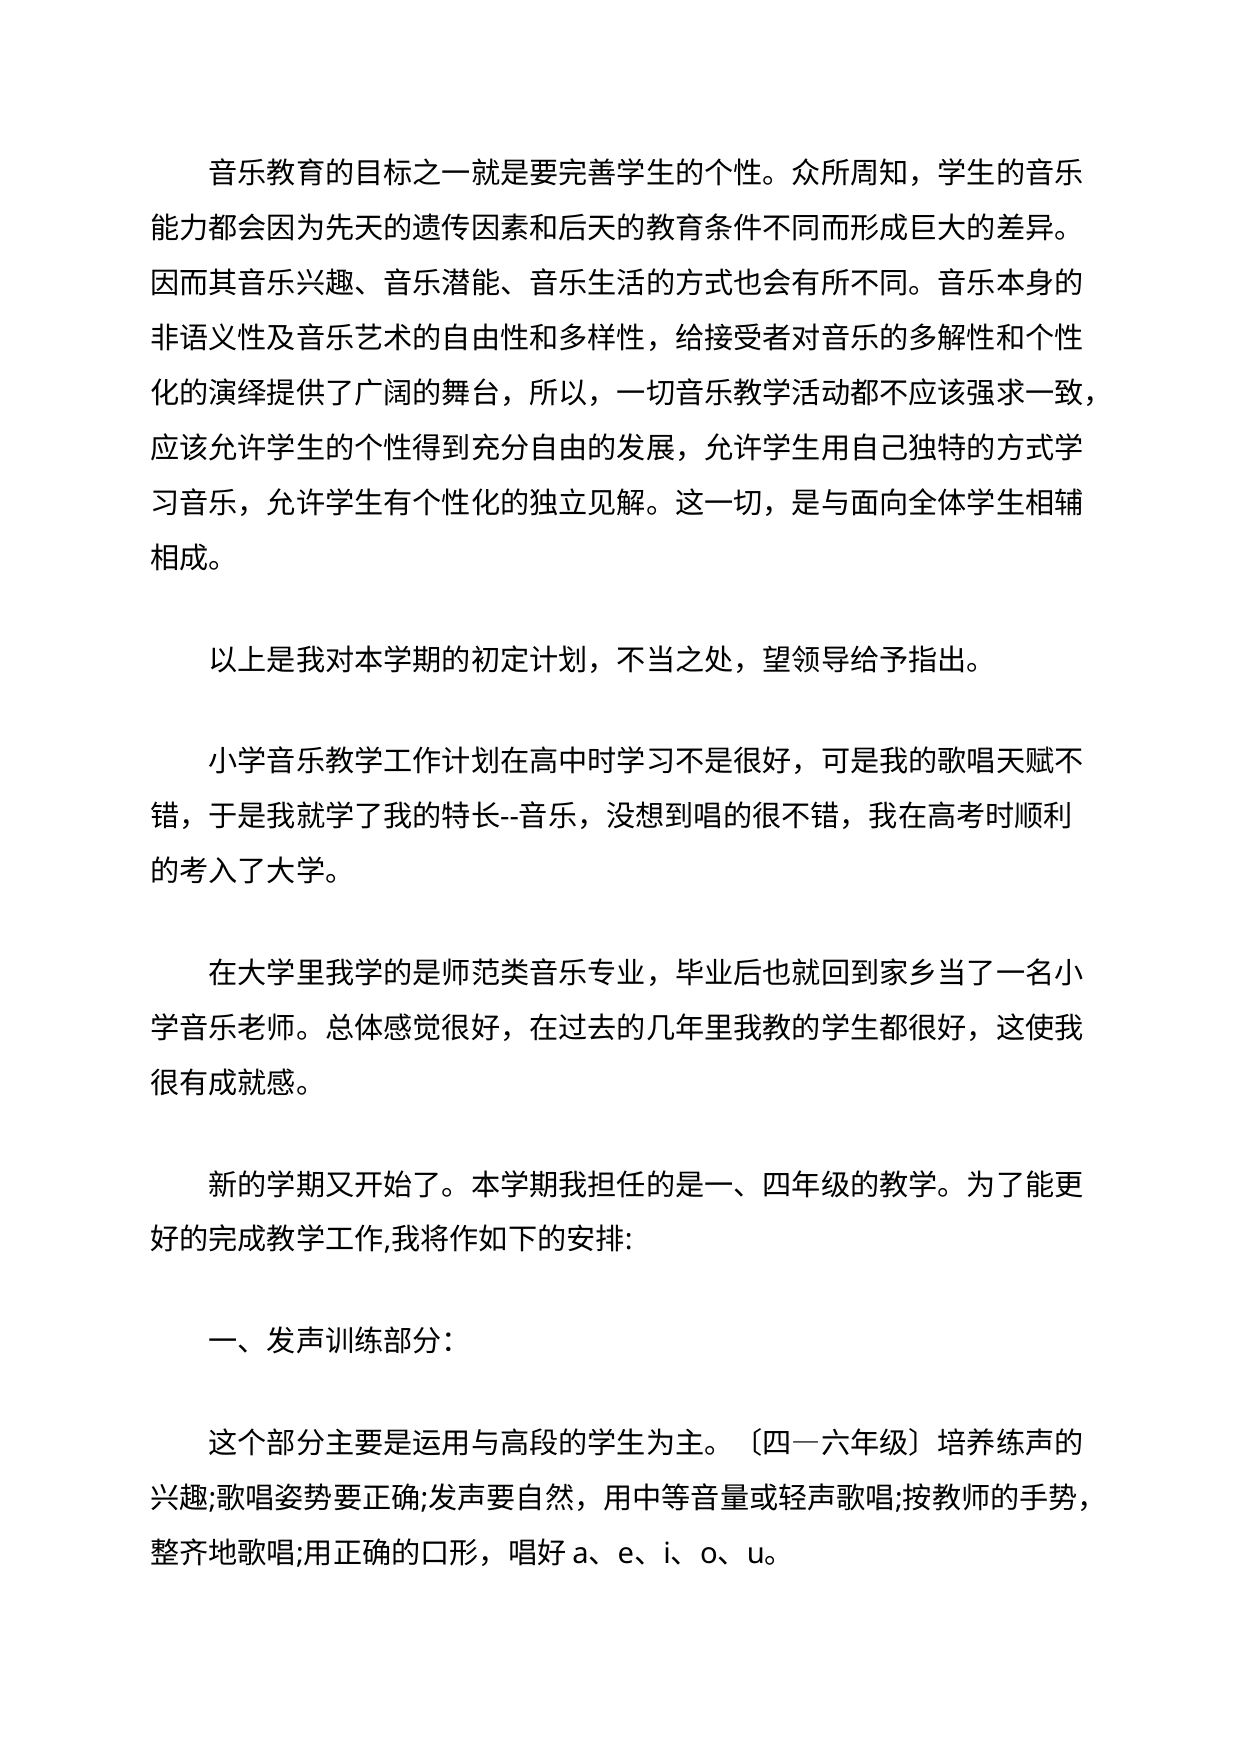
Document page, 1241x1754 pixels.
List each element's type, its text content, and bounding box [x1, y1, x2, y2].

text 一、发声训练部分： [150, 1318, 1090, 1360]
text 以上是我对本学期的初定计划，不当之处，望领导给予指出。 [150, 636, 1090, 678]
text 小学音乐教学工作计划在高中时学习不是很好，可是我的歌唱天赋不错，于是我就学了我的特长--音乐，没想到唱的很不错，我在高考时顺利的考入了大学。 [150, 738, 1090, 890]
text 这个部分主要是运用与高段的学生为主。〔四―六年级〕培养练声的兴趣;歌唱姿势要正确;发声要自然，用中等音量或轻声歌唱;按教师的手势，整齐地歌唱;用正确的口形，唱好a、e、i、o、u。 [150, 1420, 1090, 1572]
text 新的学期又开始了。本学期我担任的是一、四年级的教学。为了能更好的完成教学工作,我将作如下的安排: [150, 1161, 1090, 1258]
text 在大学里我学的是师范类音乐专业，毕业后也就回到家乡当了一名小学音乐老师。总体感觉很好，在过去的几年里我教的学生都很好，这使我很有成就感。 [150, 949, 1090, 1102]
text 音乐教育的目标之一就是要完善学生的个性。众所周知，学生的音乐能力都会因为先天的遗传因素和后天的教育条件不同而形成巨大的差异。因而其音乐兴趣、音乐潜能、音乐生活的方式也会有所不同。音乐本身的非语义性及音乐艺术的自由性和多样性，给接受者对音乐的多解性和个性化的演绎提供了广阔的舞台，所以，一切音乐教学活动都不应该强求一致，应该允许学生的个性得到充分自由的发展，允许学生用自己独特的方式学习音乐，允许学生有个性化的独立见解。这一切，是与面向全体学生相辅相成。 [150, 150, 1090, 577]
